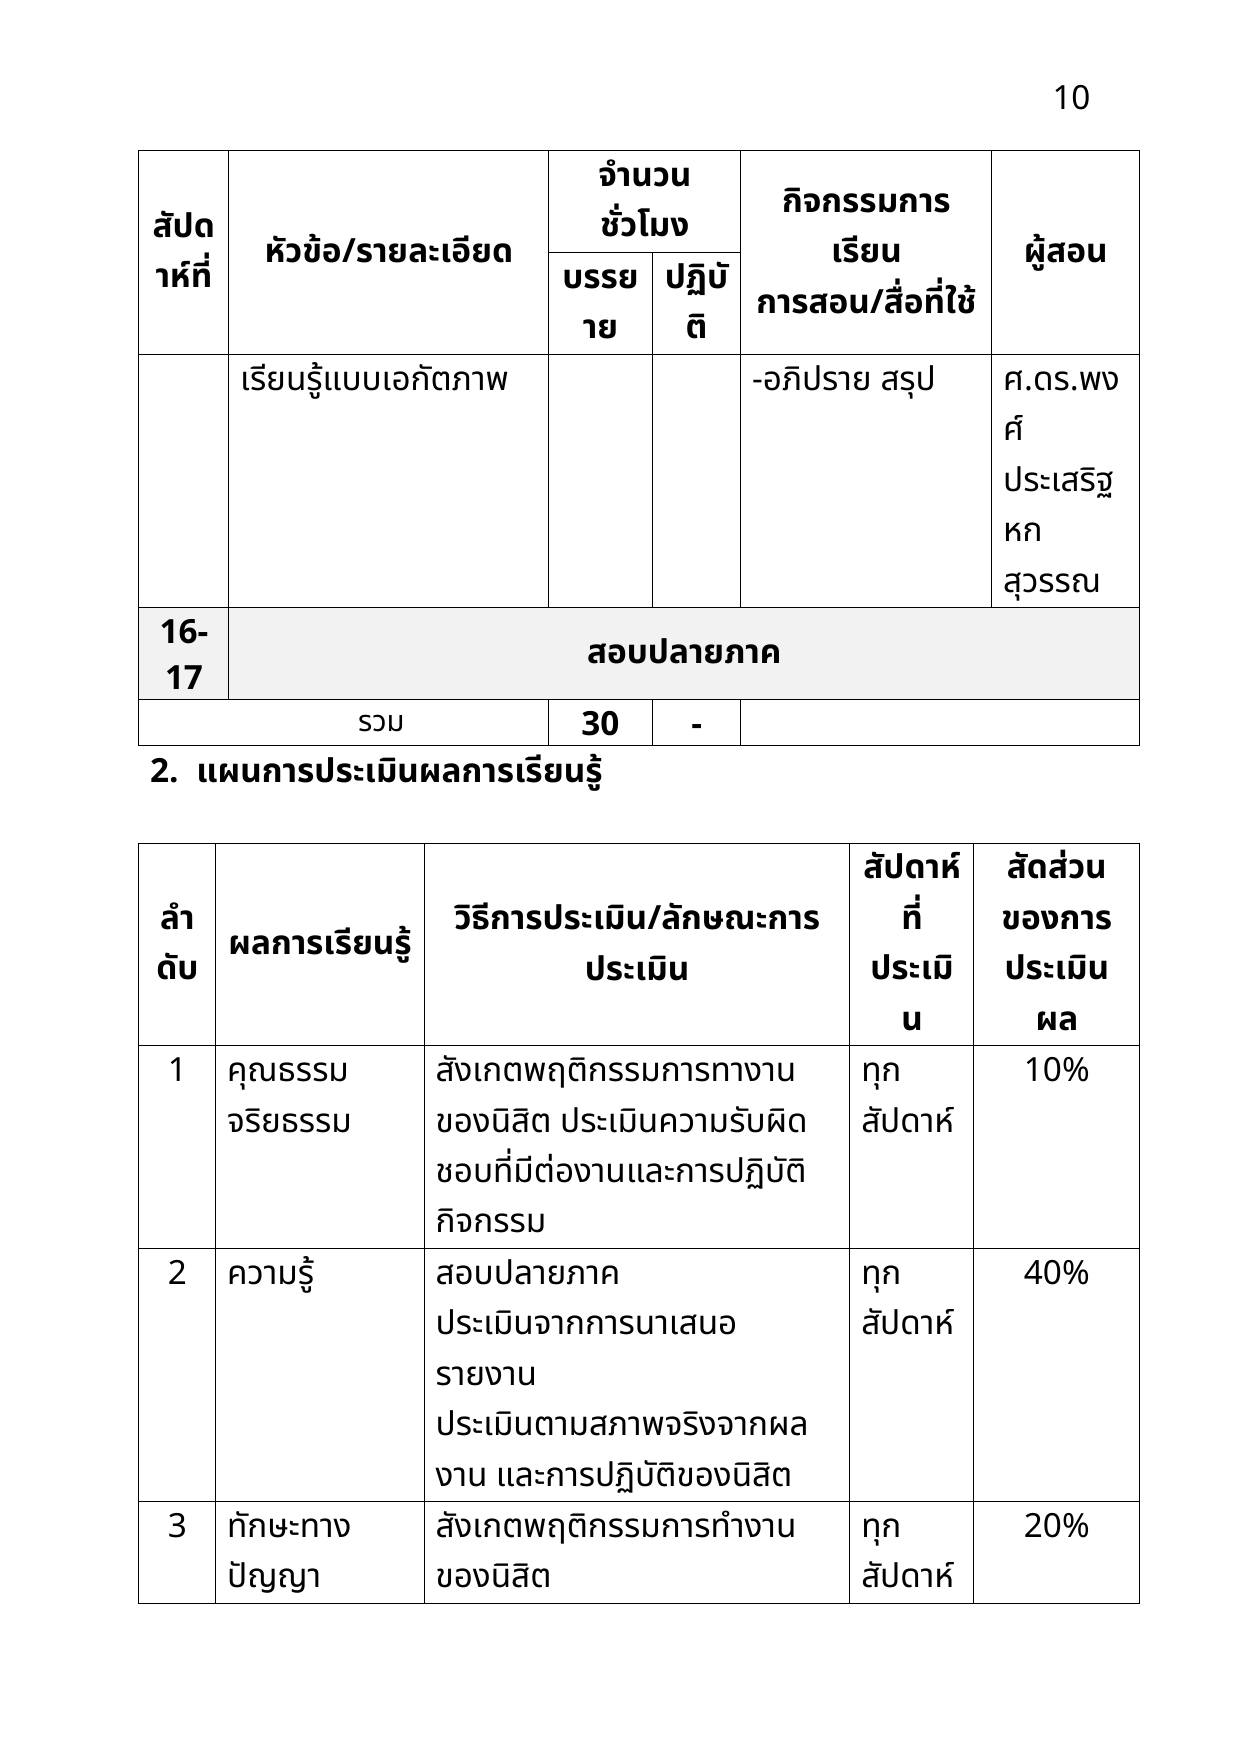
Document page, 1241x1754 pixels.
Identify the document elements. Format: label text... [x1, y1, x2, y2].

table_cell 15 [139, 355, 228, 607]
table_cell 16-17 [139, 608, 228, 699]
table_header วิธีการประเมิน/ลักษณะการประเมิน [425, 844, 849, 1045]
table_cell 40% [974, 1249, 1139, 1501]
table_cell - [653, 700, 740, 745]
table_cell 20% [974, 1502, 1139, 1603]
table_header หัวข้อ/รายละเอียด [229, 151, 548, 354]
table_cell สอบปลายภาค ประเมินจากการนาเสนอรายงาน ประเมินตามสภาพจริงจากผลงาน และการปฏิบัติของนิสิต [425, 1249, 849, 1501]
table_cell - [653, 355, 740, 607]
table_cell 2 [549, 355, 652, 607]
table_cell ทุกสัปดาห์ [850, 1502, 973, 1603]
table_cell บรรยาย [549, 253, 652, 354]
table_cell สังเกตพฤติกรรมการทางานของนิสิต ประเมินความรับผิดชอบที่มีต่องานและการปฏิบัติกิจกรรม [425, 1046, 849, 1248]
table_cell 1 [139, 1046, 215, 1248]
table_cell สอบปลายภาค [229, 608, 1139, 699]
table_cell ความรู้ [216, 1249, 424, 1501]
table_cell ปฏิบัติ [653, 253, 740, 354]
table_header สัดส่วนของการประเมินผล [974, 844, 1139, 1045]
table_cell 2 [139, 1249, 215, 1501]
table_header สัปดาห์ที่ประเมิน [850, 844, 973, 1045]
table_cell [229, 355, 548, 607]
table_cell -นำเสนอ -อภิปราย สรุป [741, 355, 991, 607]
table_cell รวม [139, 700, 548, 745]
table_header ผู้สอน [992, 151, 1139, 354]
table_cell [741, 700, 1139, 745]
table_header สัปดาห์ที่ [139, 151, 228, 354]
table_cell 10% [974, 1046, 1139, 1248]
table_cell ทักษะทางปัญญา [216, 1502, 424, 1603]
table_cell ทุกสัปดาห์ [850, 1046, 973, 1248]
table_cell คุณธรรม จริยธรรม [216, 1046, 424, 1248]
table_header กิจกรรมการเรียน การสอน/สื่อที่ใช้ [741, 151, 991, 354]
table_header ลำดับ [139, 844, 215, 1045]
table_cell 3 [139, 1502, 215, 1603]
table_header จำนวนชั่วโมง [549, 151, 740, 252]
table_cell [425, 1502, 849, 1603]
table_cell ทุกสัปดาห์ [850, 1249, 973, 1501]
table_cell 30 [549, 700, 652, 745]
table_header ผลการเรียนรู้ [216, 844, 424, 1045]
table_cell รศ.ดร.พงศ์ประเสริฐ หกสุวรรณ [992, 355, 1139, 607]
text 2. แผนการประเมินผลการเรียนรู้ [150, 746, 1090, 797]
